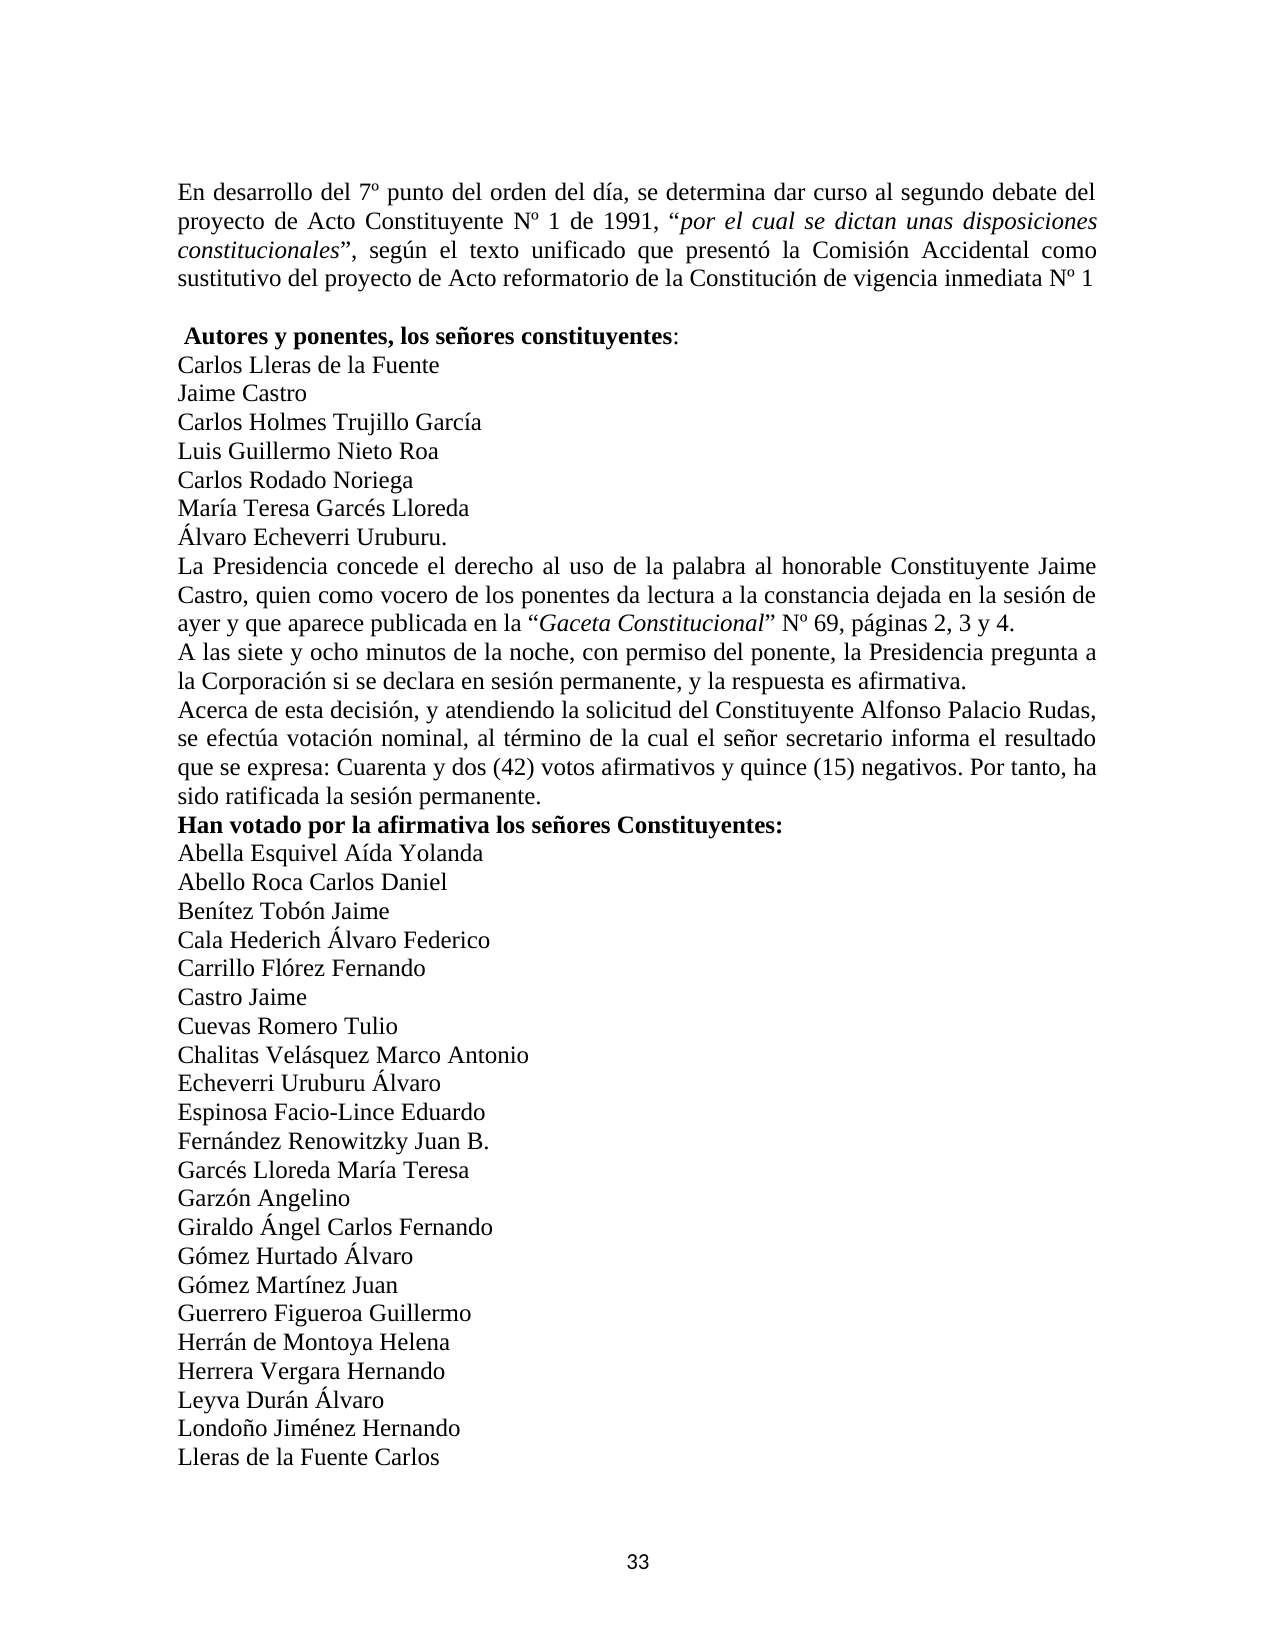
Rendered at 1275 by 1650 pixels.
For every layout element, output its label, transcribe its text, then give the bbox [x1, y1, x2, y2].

text Espinosa Facio-Lince Eduardo [177, 1097, 1098, 1126]
text Guerrero Figueroa Guillermo [177, 1298, 1098, 1327]
text Herrán de Montoya Helena [177, 1327, 1098, 1356]
text Giraldo Ángel Carlos Fernando [177, 1212, 1098, 1241]
text En desarrollo del 7º punto del orden del día, se determina dar curso al segundo debate del proyecto de Acto Constituyente Nº 1 de 1991, “por el cual se dictan unas disposiciones constitucionales”, según el texto unificado que presentó la Comisión Accidental como sustitutivo del proyecto de Acto reformatorio de la Constitución de vigencia inmediata Nº 1 [177, 177, 1098, 292]
text Carrillo Flórez Fernando [177, 953, 1098, 982]
text Han votado por la afirmativa los señores Constituyentes: [177, 810, 1098, 838]
text Gómez Hurtado Álvaro [177, 1241, 1098, 1270]
text Cuevas Romero Tulio [177, 1011, 1098, 1040]
text Benítez Tobón Jaime [177, 896, 1098, 925]
text Álvaro Echeverri Uruburu. [177, 522, 1098, 551]
text Leyva Durán Álvaro [177, 1385, 1098, 1413]
text María Teresa Garcés Lloreda [177, 493, 1098, 522]
text Garzón Angelino [177, 1183, 1098, 1212]
text Londoño Jiménez Hernando [177, 1413, 1098, 1442]
text Chalitas Velásquez Marco Antonio [177, 1040, 1098, 1068]
text Abella Esquivel Aída Yolanda [177, 838, 1098, 867]
text La Presidencia concede el derecho al uso de la palabra al honorable Constituyente Jaime Castro, quien como vocero de los ponentes da lectura a la constancia dejada en la sesión de ayer y que aparece publicada en la “Gaceta Constitucional” Nº 69, páginas 2, 3 y 4. [177, 551, 1098, 637]
text Fernández Renowitzky Juan B. [177, 1126, 1098, 1155]
text Castro Jaime [177, 982, 1098, 1011]
text Herrera Vergara Hernando [177, 1356, 1098, 1385]
text Cala Hederich Álvaro Federico [177, 925, 1098, 953]
text Echeverri Uruburu Álvaro [177, 1068, 1098, 1097]
text Gómez Martínez Juan [177, 1270, 1098, 1298]
text Autores y ponentes, los señores constituyentes: [177, 321, 1098, 350]
text A las siete y ocho minutos de la noche, con permiso del ponente, la Presidencia pregunta a la Corporación si se declara en sesión permanente, y la respuesta es afirmativa. [177, 637, 1098, 695]
text Luis Guillermo Nieto Roa [177, 436, 1098, 465]
text Jaime Castro [177, 378, 1098, 407]
text Abello Roca Carlos Daniel [177, 867, 1098, 896]
text Lleras de la Fuente Carlos [177, 1442, 1098, 1471]
text Acerca de esta decisión, y atendiendo la solicitud del Constituyente Alfonso Palacio Rudas, se efectúa votación nominal, al término de la cual el señor secretario informa el resultado que se expresa: Cuarenta y dos (42) votos afirmativos y quince (15) negativos. Por tanto, ha sido ratificada la sesión permanente. [177, 695, 1098, 810]
text Carlos Holmes Trujillo García [177, 407, 1098, 436]
text Carlos Rodado Noriega [177, 465, 1098, 493]
text Carlos Lleras de la Fuente [177, 350, 1098, 378]
text Garcés Lloreda María Teresa [177, 1155, 1098, 1183]
